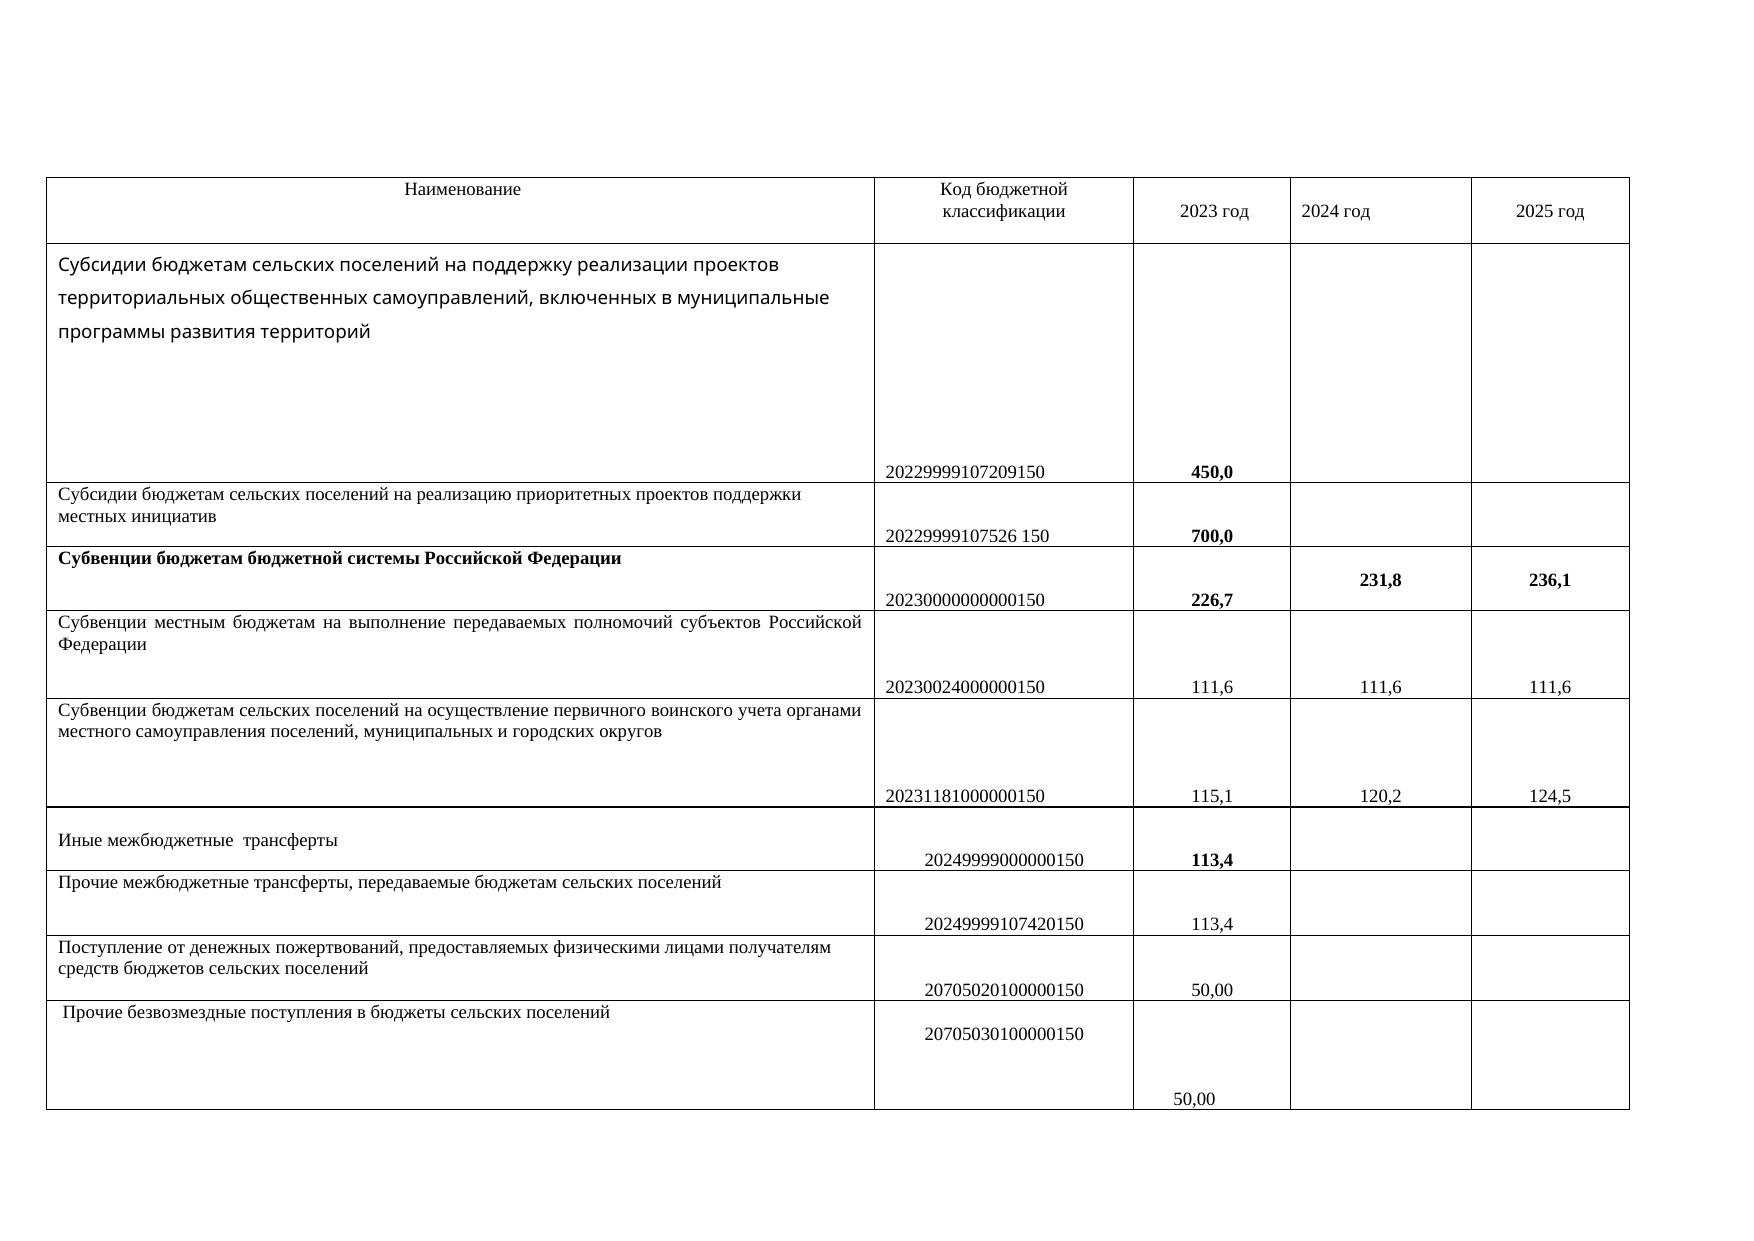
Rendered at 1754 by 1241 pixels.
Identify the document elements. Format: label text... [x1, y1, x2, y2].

table_cell [1472, 936, 1629, 1000]
table_cell 50,00 [1134, 936, 1290, 1000]
table_header 2023 год [1134, 178, 1290, 242]
table_cell [1472, 808, 1629, 870]
table_cell Прочие безвозмездные поступления в бюджеты сельских поселений [47, 1001, 874, 1109]
table_cell Поступление от денежных пожертвований, предоставляемых физическими лицами получателям средств бюджетов сельских поселений [47, 936, 874, 1000]
table_header 2025 год [1472, 178, 1629, 242]
table_cell 111,6 [1134, 611, 1290, 697]
table_cell 20229999107209150 [875, 244, 1133, 482]
table_header Наименование [47, 178, 874, 242]
table_cell 115,1 [1134, 699, 1290, 806]
table_cell Иные межбюджетные трансферты [47, 808, 874, 870]
table_cell 231,8 [1291, 547, 1471, 610]
table_cell 50,00 [1134, 1001, 1290, 1109]
table_cell 450,0 [1134, 244, 1290, 482]
table_cell 236,1 [1472, 547, 1629, 610]
table_cell [1291, 808, 1471, 870]
table_cell 111,6 [1472, 611, 1629, 697]
table_cell 700,0 [1134, 483, 1290, 546]
table_cell 113,4 [1134, 808, 1290, 870]
table_cell 226,7 [1134, 547, 1290, 610]
table_cell [1291, 244, 1471, 482]
table_cell [1291, 936, 1471, 1000]
table_cell 120,2 [1291, 699, 1471, 806]
table_cell [1472, 483, 1629, 546]
table_cell [1472, 244, 1629, 482]
table_cell 20705020100000150 [875, 936, 1133, 1000]
table_cell 20705030100000150 [875, 1001, 1133, 1109]
table_cell [1291, 871, 1471, 934]
table_cell 20229999107526 150 [875, 483, 1133, 546]
table_cell 20230024000000150 [875, 611, 1133, 697]
table_cell 20249999107420150 [875, 871, 1133, 934]
table_cell Прочие межбюджетные трансферты, передаваемые бюджетам сельских поселений [47, 871, 874, 934]
table_cell 20249999000000150 [875, 808, 1133, 870]
table_header Код бюджетной классификации [875, 178, 1133, 242]
table_cell 113,4 [1134, 871, 1290, 934]
table_cell Субвенции местным бюджетам на выполнение передаваемых полномочий субъектов Российской Федерации [47, 611, 874, 697]
table_cell Субсидии бюджетам сельских поселений на реализацию приоритетных проектов поддержки местных инициатив [47, 483, 874, 546]
table_cell 20231181000000150 [875, 699, 1133, 806]
table_cell 124,5 [1472, 699, 1629, 806]
table_cell [1472, 1001, 1629, 1109]
table_cell [1472, 871, 1629, 934]
table_cell [1291, 483, 1471, 546]
table_cell 111,6 [1291, 611, 1471, 697]
table_cell Субвенции бюджетам сельских поселений на осуществление первичного воинского учета органами местного самоуправления поселений, муниципальных и городских округов [47, 699, 874, 806]
table_header 2024 год [1291, 178, 1471, 242]
table_cell Субвенции бюджетам бюджетной системы Российской Федерации [47, 547, 874, 610]
table_cell 20230000000000150 [875, 547, 1133, 610]
table_cell Субсидии бюджетам сельских поселений на поддержку реализации проектов территориальных общественных самоуправлений, включенных в муниципальные программы развития территорий [47, 244, 874, 482]
table_cell [1291, 1001, 1471, 1109]
